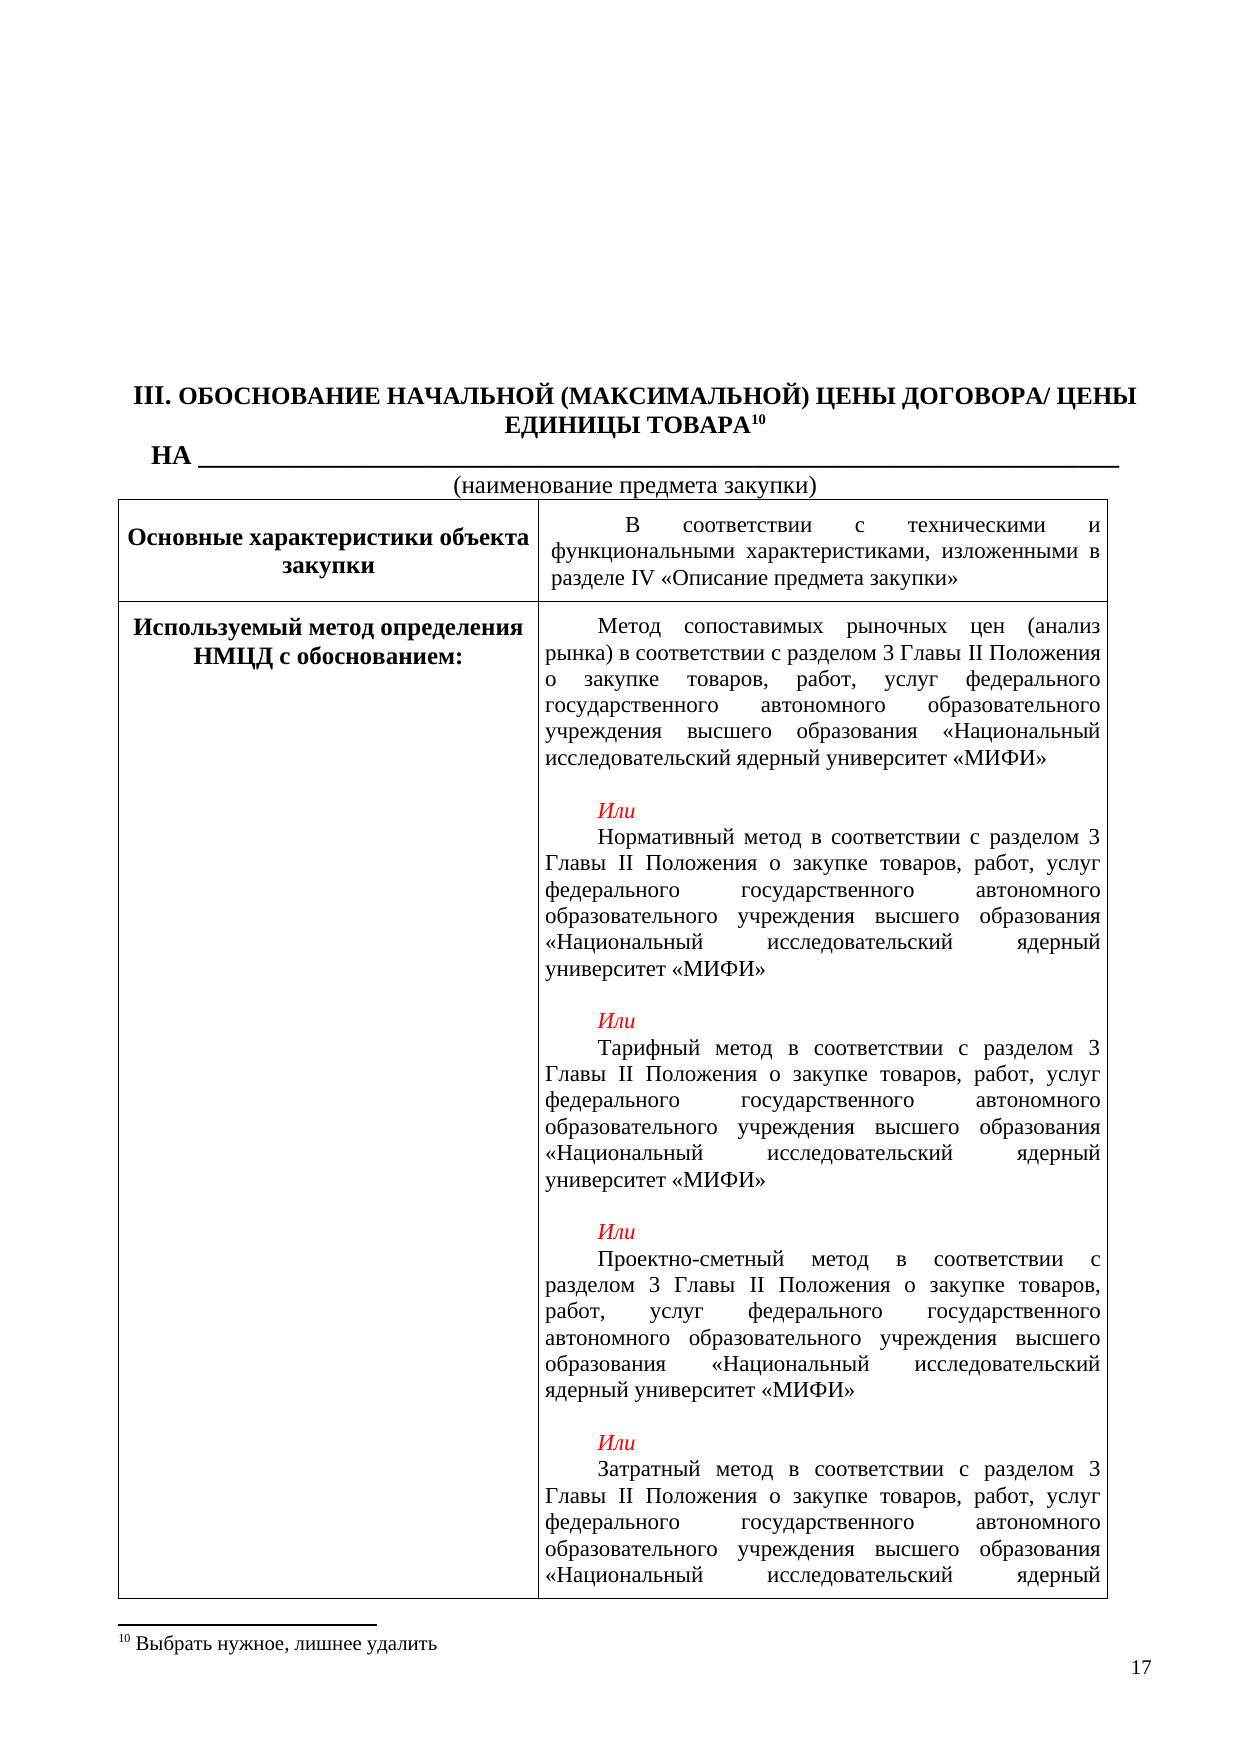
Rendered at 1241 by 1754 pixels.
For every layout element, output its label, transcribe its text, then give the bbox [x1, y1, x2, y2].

table_header В соответствии с техническими и функциональными характеристиками, изложенными в разделе IV «Описание предмета закупки» [539, 500, 1107, 601]
text НА ____________________________________________________________________ [118, 439, 1152, 470]
text III. ОБОСНОВАНИЕ НАЧАЛЬНОЙ (МАКСИМАЛЬНОЙ) ЦЕНЫ ДОГОВОРА/ ЦЕНЫ ЕДИНИЦЫ ТОВАРА [118, 379, 1152, 439]
table_header Основные характеристики объекта закупки [119, 500, 538, 601]
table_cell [539, 602, 1107, 1598]
text (наименование предмета закупки) [118, 470, 1152, 499]
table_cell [119, 602, 538, 1598]
